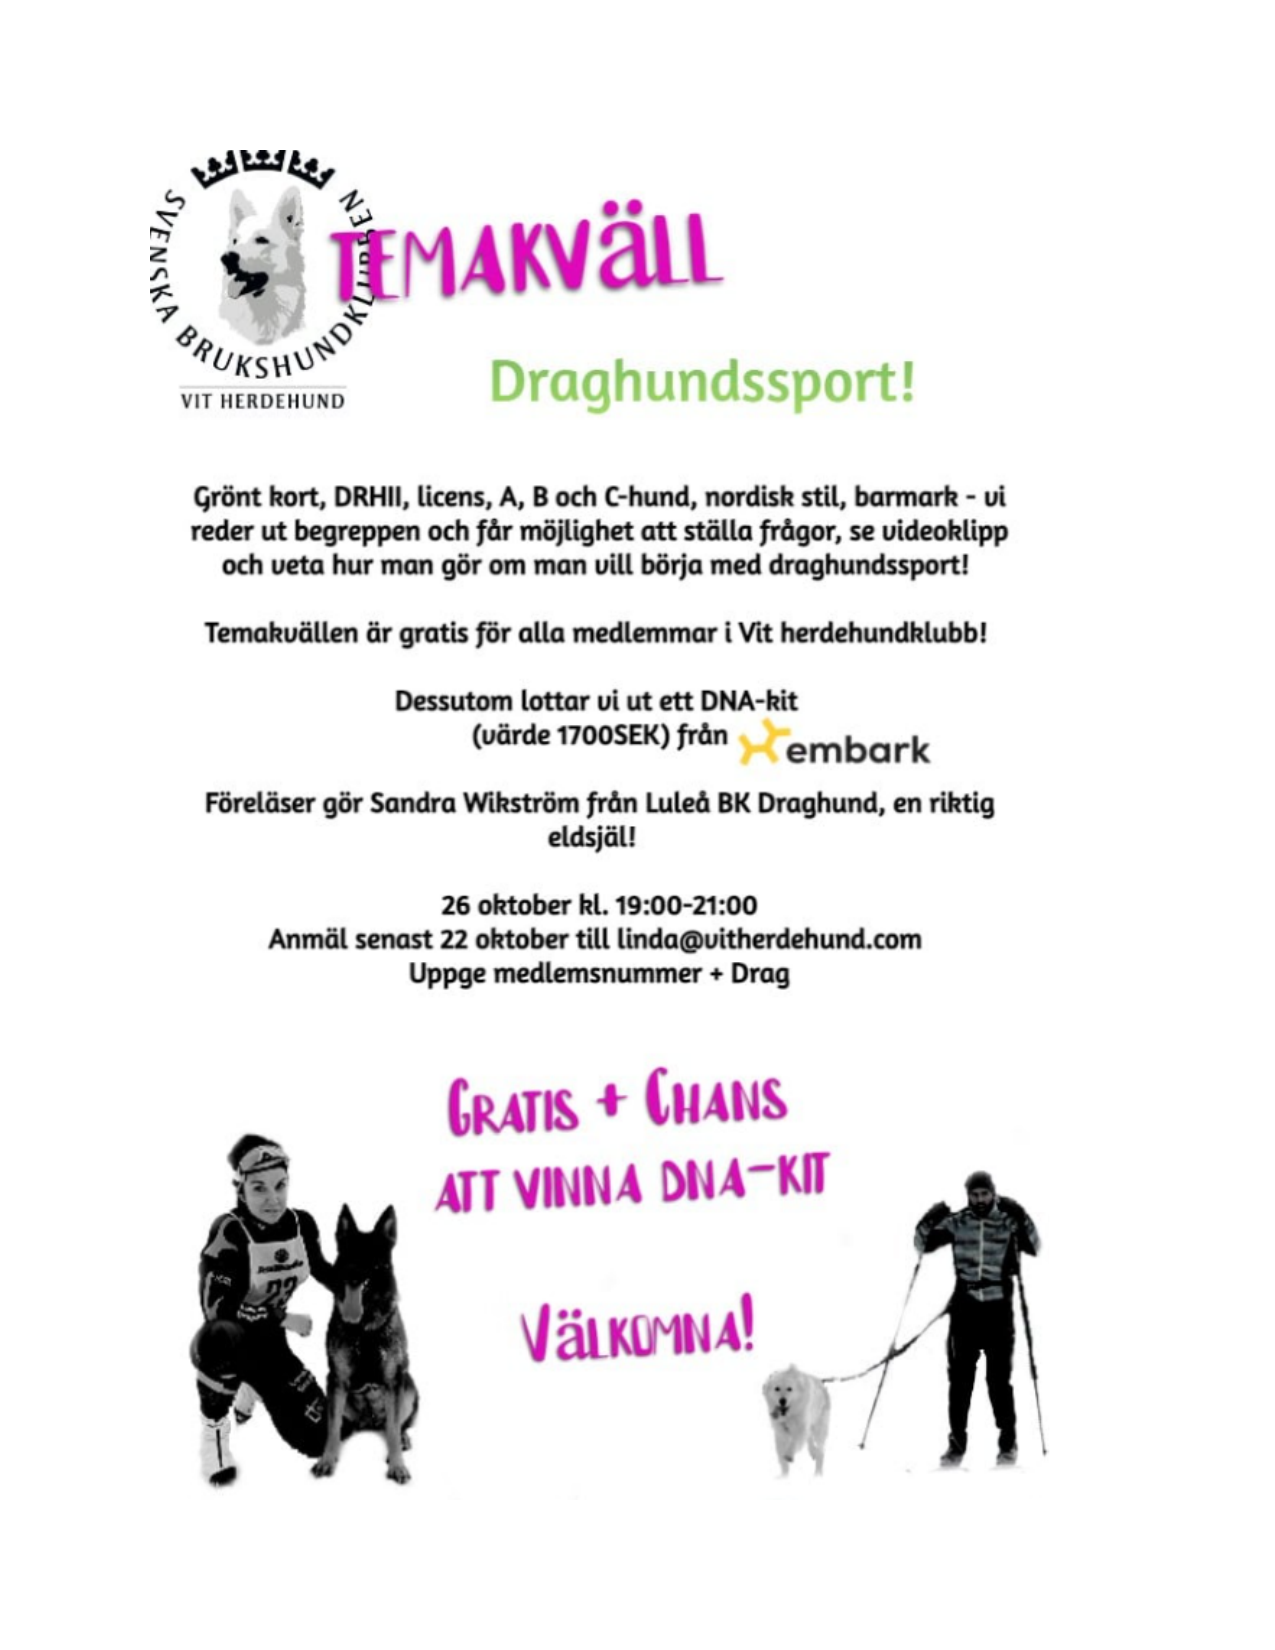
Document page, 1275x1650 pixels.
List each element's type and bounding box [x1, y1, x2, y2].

picture [150, 150, 1050, 1500]
